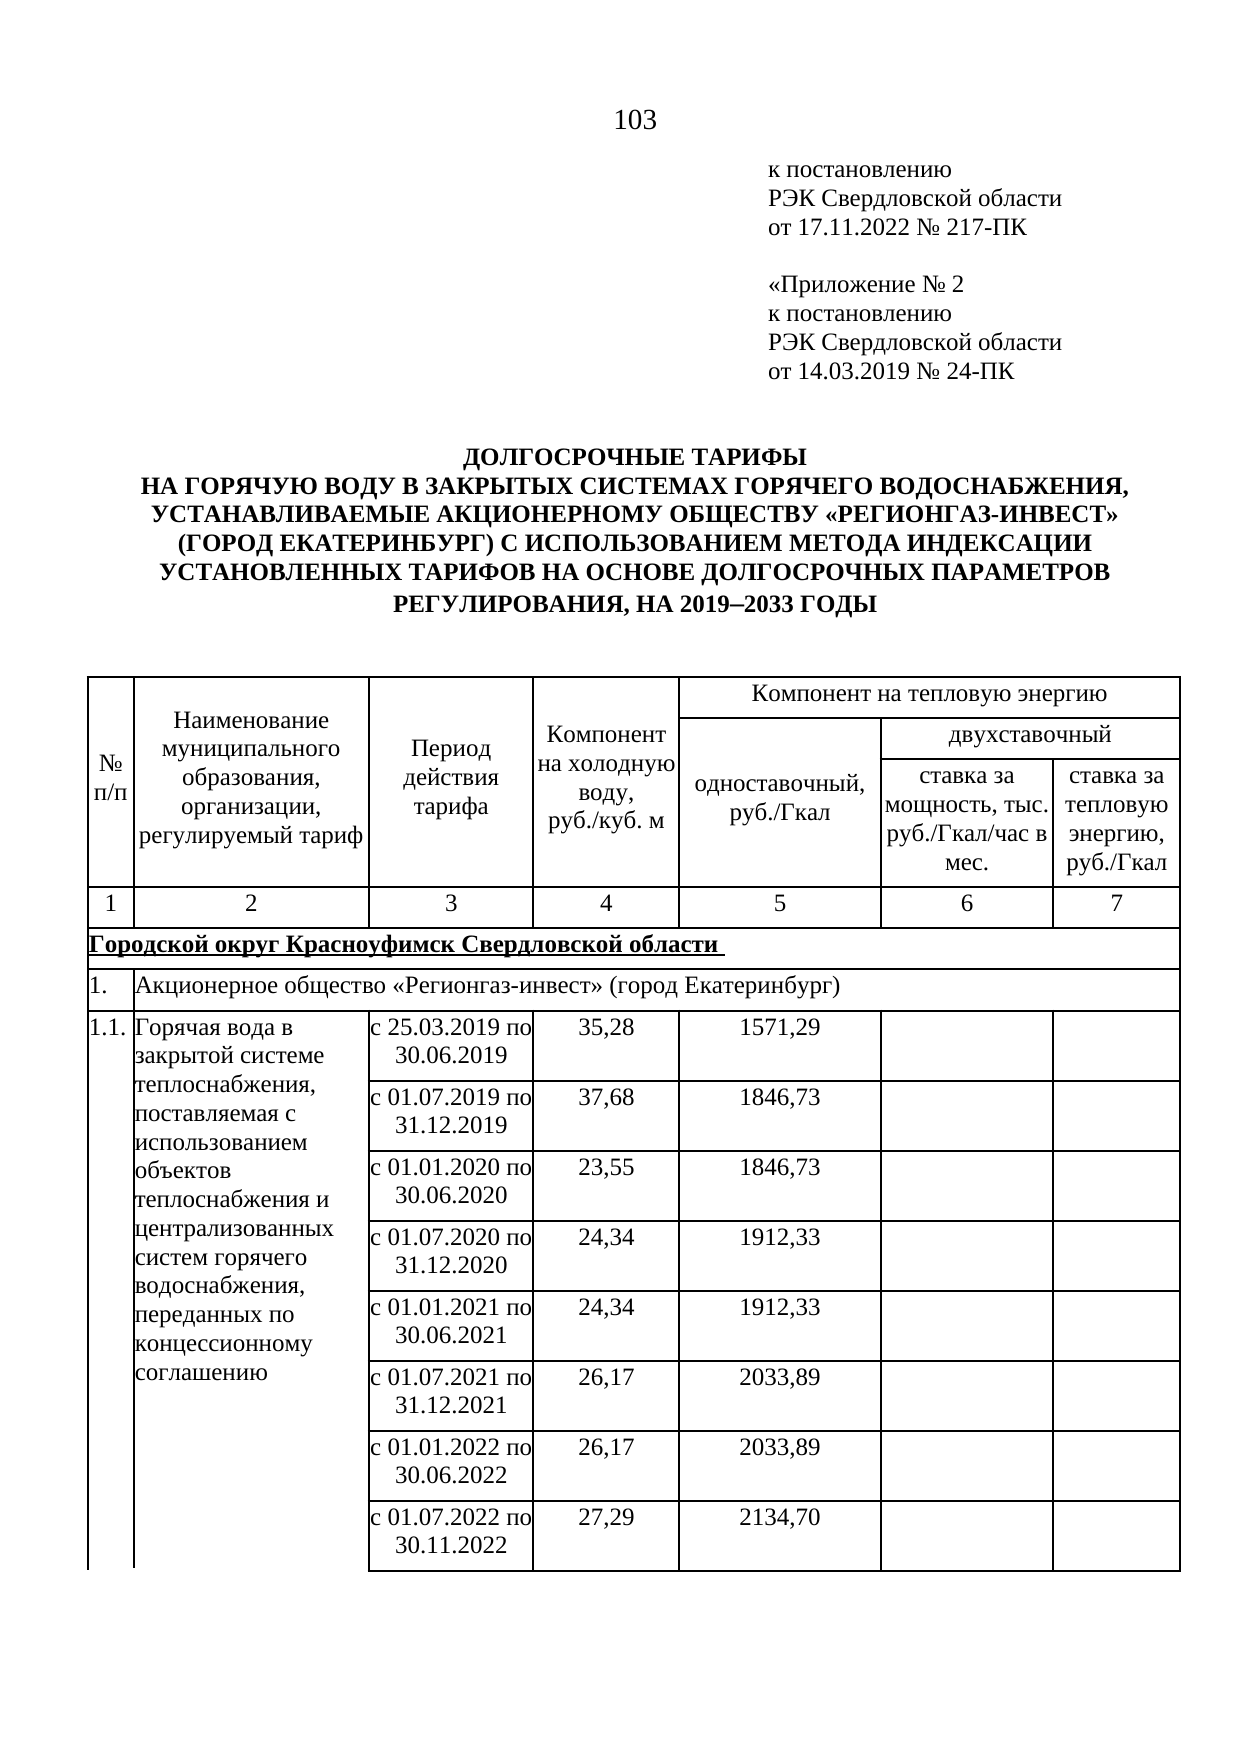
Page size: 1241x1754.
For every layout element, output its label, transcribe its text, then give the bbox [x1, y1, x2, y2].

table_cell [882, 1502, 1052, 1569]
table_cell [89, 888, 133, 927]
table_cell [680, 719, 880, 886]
text к постановлению [768, 154, 1181, 183]
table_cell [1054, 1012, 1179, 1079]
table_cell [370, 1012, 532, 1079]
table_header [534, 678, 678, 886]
text к постановлению [89, 298, 1181, 327]
text ДОЛГОСРОЧНЫЕ ТАРИФЫ [89, 442, 1181, 471]
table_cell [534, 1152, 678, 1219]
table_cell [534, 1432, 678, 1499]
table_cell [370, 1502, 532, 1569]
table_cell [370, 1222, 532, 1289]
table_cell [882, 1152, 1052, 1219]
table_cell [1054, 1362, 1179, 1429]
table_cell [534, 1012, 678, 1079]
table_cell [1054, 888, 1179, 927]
text от 17.11.2022 № 217-ПК [768, 212, 1181, 241]
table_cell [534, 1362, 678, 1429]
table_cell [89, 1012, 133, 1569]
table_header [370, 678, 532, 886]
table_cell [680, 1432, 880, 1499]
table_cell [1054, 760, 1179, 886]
text от 14.03.2019 № 24-ПК [89, 356, 1181, 384]
text УСТАНОВЛЕННЫХ ТАРИФОВ НА ОСНОВЕ ДОЛГОСРОЧНЫХ ПАРАМЕТРОВ [89, 557, 1181, 586]
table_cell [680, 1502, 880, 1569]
text «Приложение № 2 [89, 269, 1181, 298]
text РЕГУЛИРОВАНИЯ, НА 2019–2033 ГОДЫ [89, 586, 1181, 618]
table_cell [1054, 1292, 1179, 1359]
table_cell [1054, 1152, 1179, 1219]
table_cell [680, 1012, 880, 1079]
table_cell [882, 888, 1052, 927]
text (ГОРОД ЕКАТЕРИНБУРГ) С ИСПОЛЬЗОВАНИЕМ МЕТОДА ИНДЕКСАЦИИ [89, 528, 1181, 557]
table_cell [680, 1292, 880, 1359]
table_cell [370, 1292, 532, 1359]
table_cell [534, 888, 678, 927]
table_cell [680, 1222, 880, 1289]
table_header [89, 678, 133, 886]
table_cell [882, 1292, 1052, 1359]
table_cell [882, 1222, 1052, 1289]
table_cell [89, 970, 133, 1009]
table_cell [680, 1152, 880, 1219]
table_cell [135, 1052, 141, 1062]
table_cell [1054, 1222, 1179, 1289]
text УСТАНАВЛИВАЕМЫЕ АКЦИОНЕРНОМУ ОБЩЕСТВУ «РЕГИОНГАЗ-ИНВЕСТ» [89, 499, 1181, 528]
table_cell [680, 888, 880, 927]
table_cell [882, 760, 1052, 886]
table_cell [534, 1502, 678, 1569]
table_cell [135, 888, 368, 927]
text РЭК Свердловской области [768, 183, 1181, 212]
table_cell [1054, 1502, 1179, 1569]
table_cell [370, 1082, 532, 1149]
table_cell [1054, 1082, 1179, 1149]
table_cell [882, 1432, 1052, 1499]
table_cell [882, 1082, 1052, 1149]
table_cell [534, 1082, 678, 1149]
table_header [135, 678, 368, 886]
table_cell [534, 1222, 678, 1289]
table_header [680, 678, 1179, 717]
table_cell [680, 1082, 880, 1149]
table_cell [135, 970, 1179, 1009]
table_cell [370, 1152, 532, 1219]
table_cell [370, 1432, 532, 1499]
text РЭК Свердловской области [89, 327, 1181, 356]
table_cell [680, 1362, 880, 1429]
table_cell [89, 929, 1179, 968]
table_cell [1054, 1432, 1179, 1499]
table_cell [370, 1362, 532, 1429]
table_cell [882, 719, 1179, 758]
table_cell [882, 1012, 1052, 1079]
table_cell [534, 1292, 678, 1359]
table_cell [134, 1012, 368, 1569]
text НА ГОРЯЧУЮ ВОДУ В ЗАКРЫТЫХ СИСТЕМАХ ГОРЯЧЕГО ВОДОСНАБЖЕНИЯ, [89, 471, 1181, 499]
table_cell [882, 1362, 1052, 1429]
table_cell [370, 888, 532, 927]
